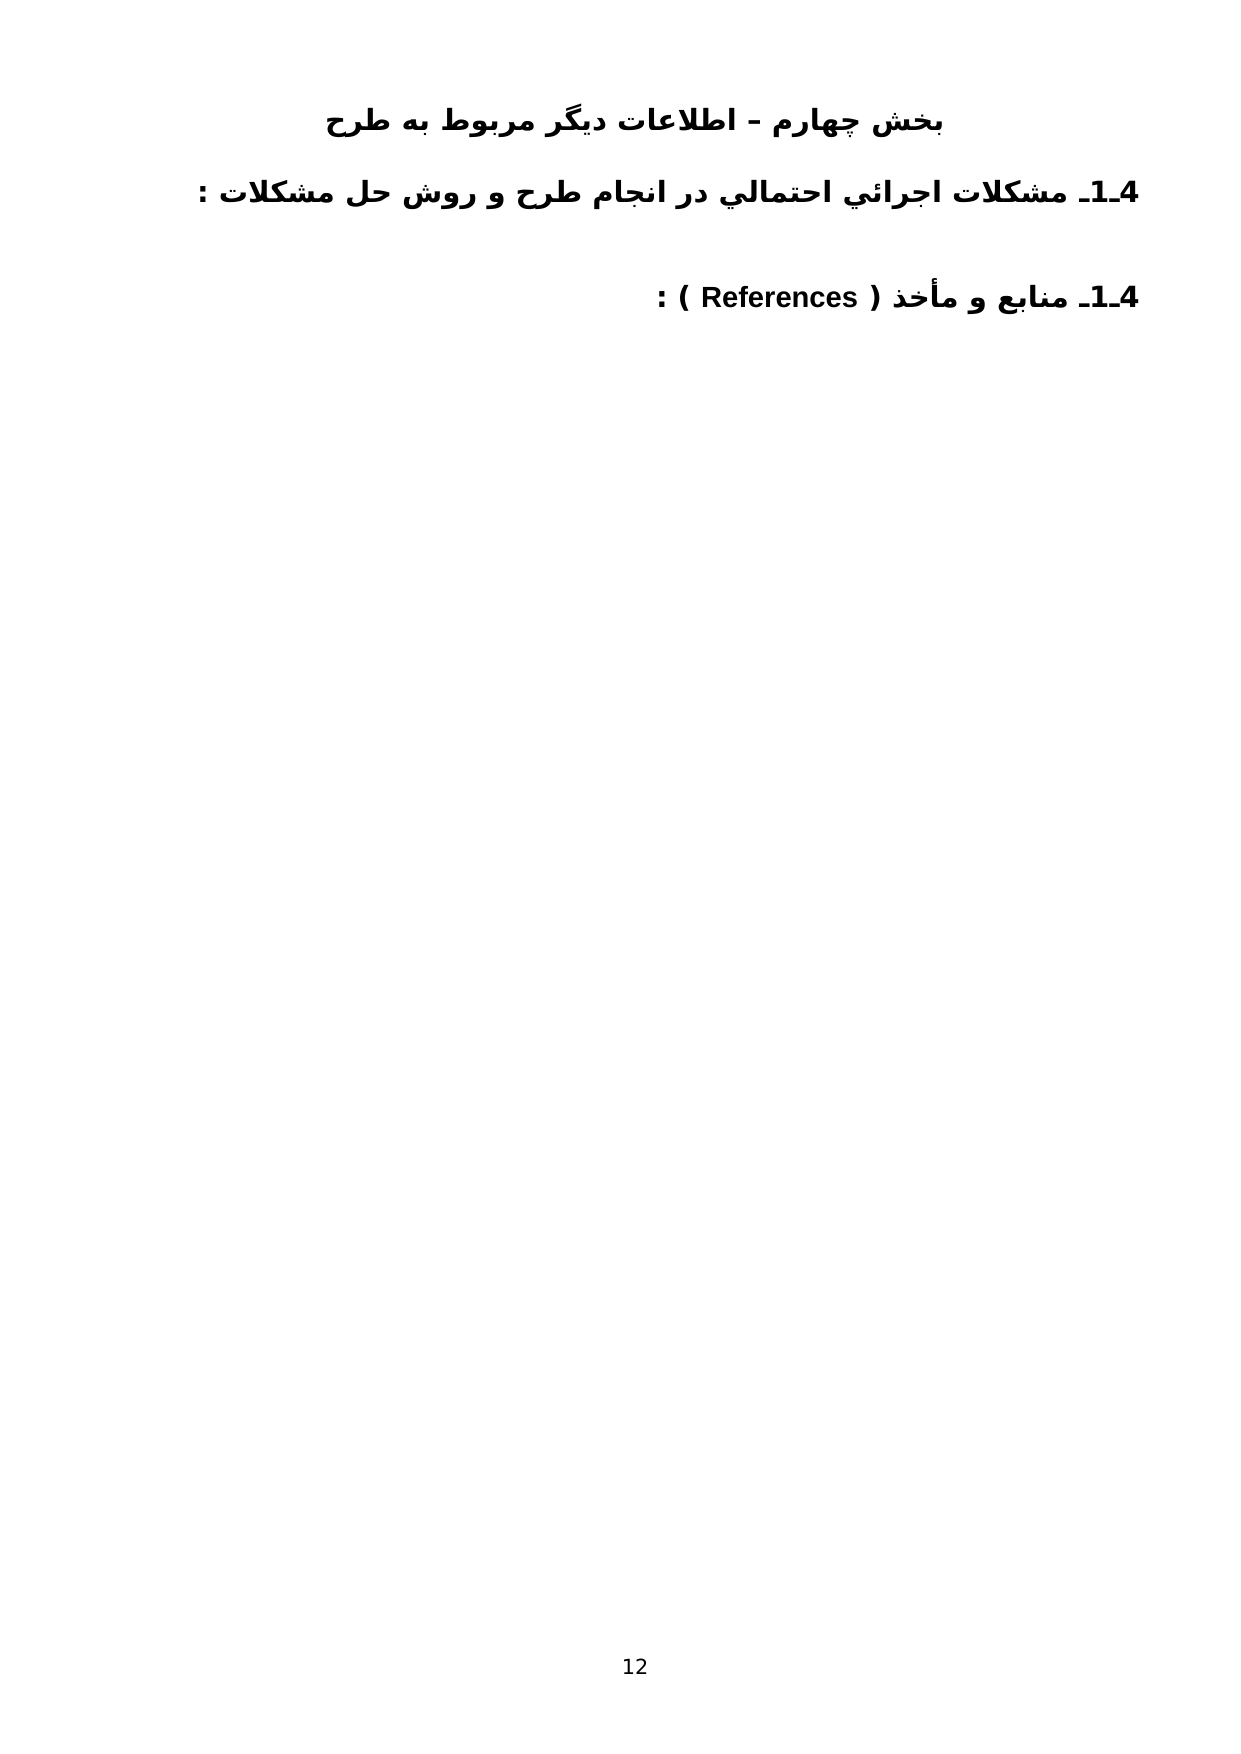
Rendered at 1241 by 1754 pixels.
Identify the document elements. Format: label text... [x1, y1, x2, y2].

text 4ـ1ـ منابع و مأخذ ( References ) :‌ [130, 280, 1140, 315]
text بخش چهارم – اطلاعات ديگر مربوط به طرح [130, 103, 1140, 137]
text 4ـ1ـ مشكلات اجرائي احتمالي در انجام طرح و روش حل مشكلات : [130, 175, 1140, 209]
